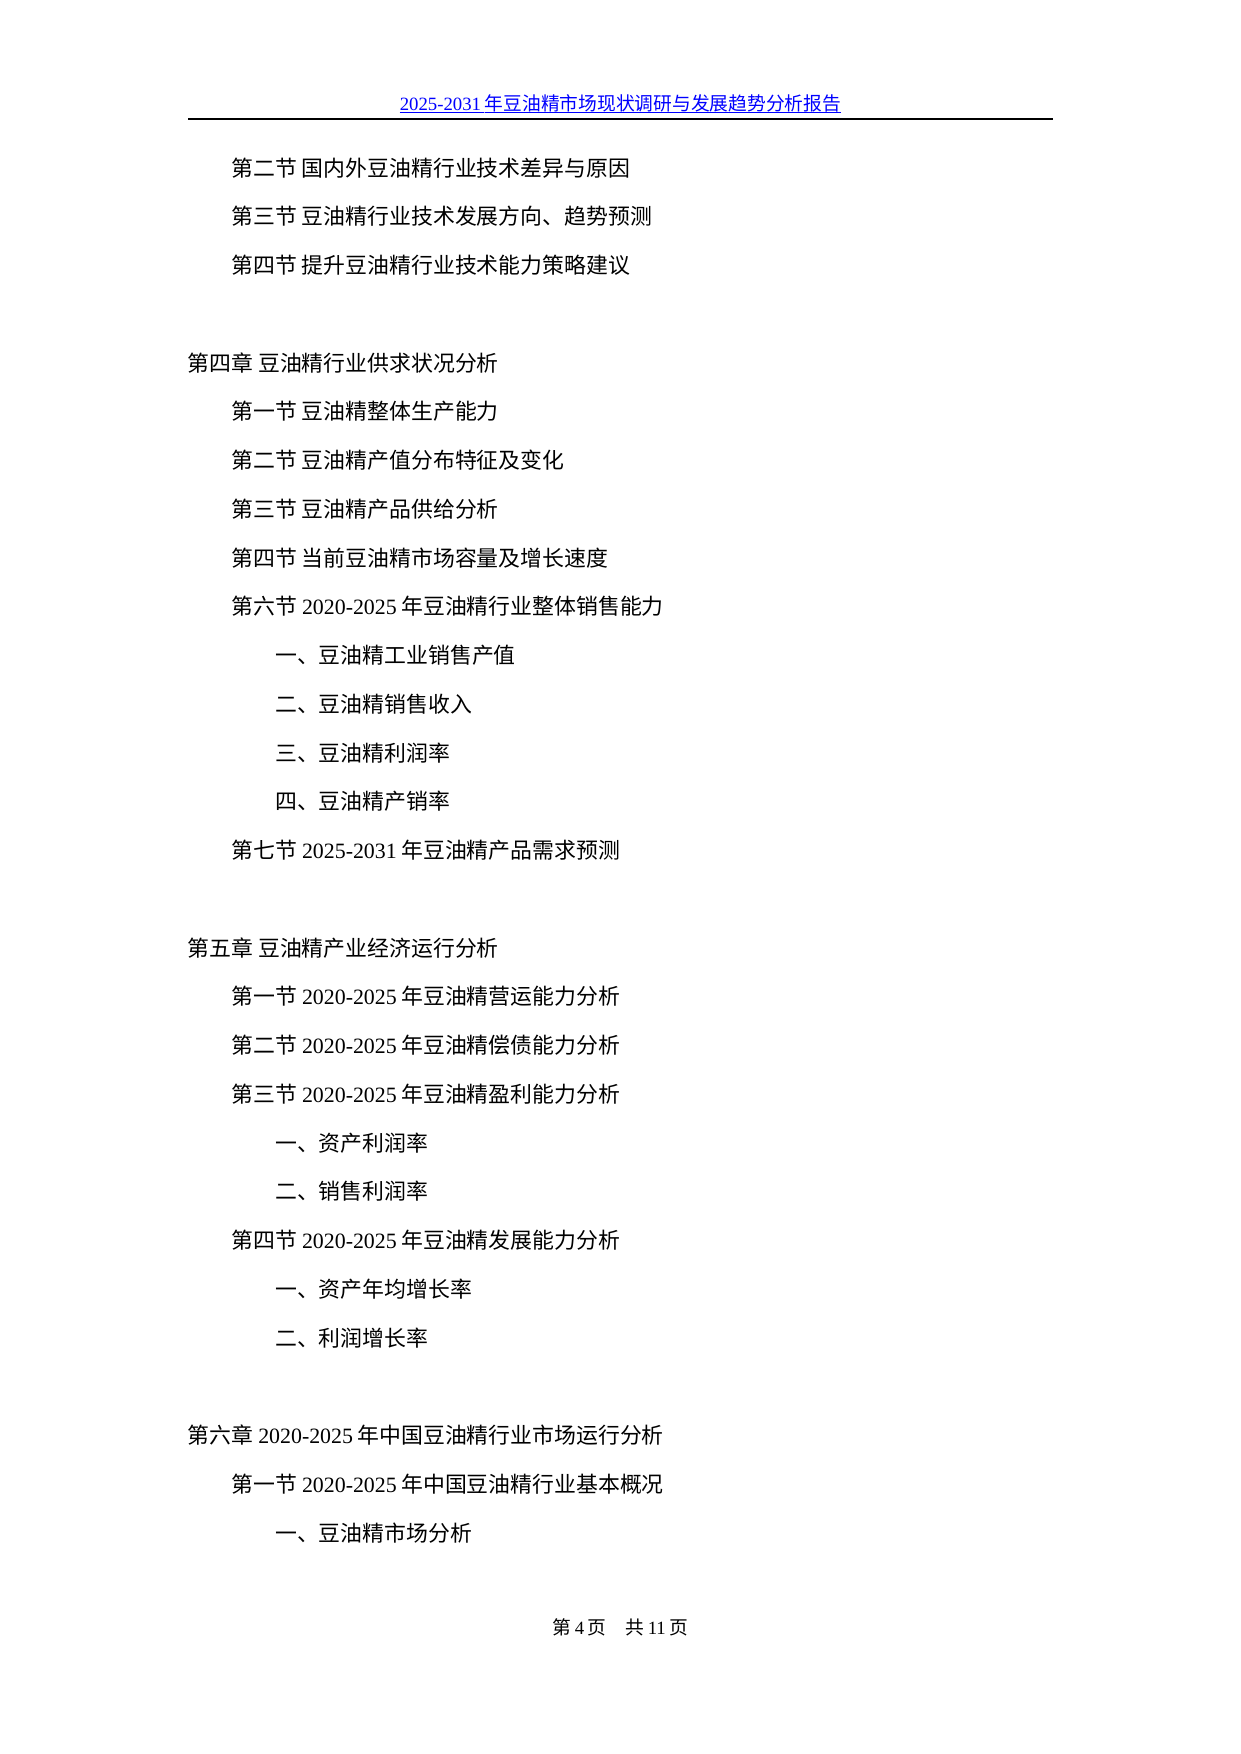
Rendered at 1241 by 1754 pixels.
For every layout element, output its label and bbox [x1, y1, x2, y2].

text [187, 150, 1053, 1548]
